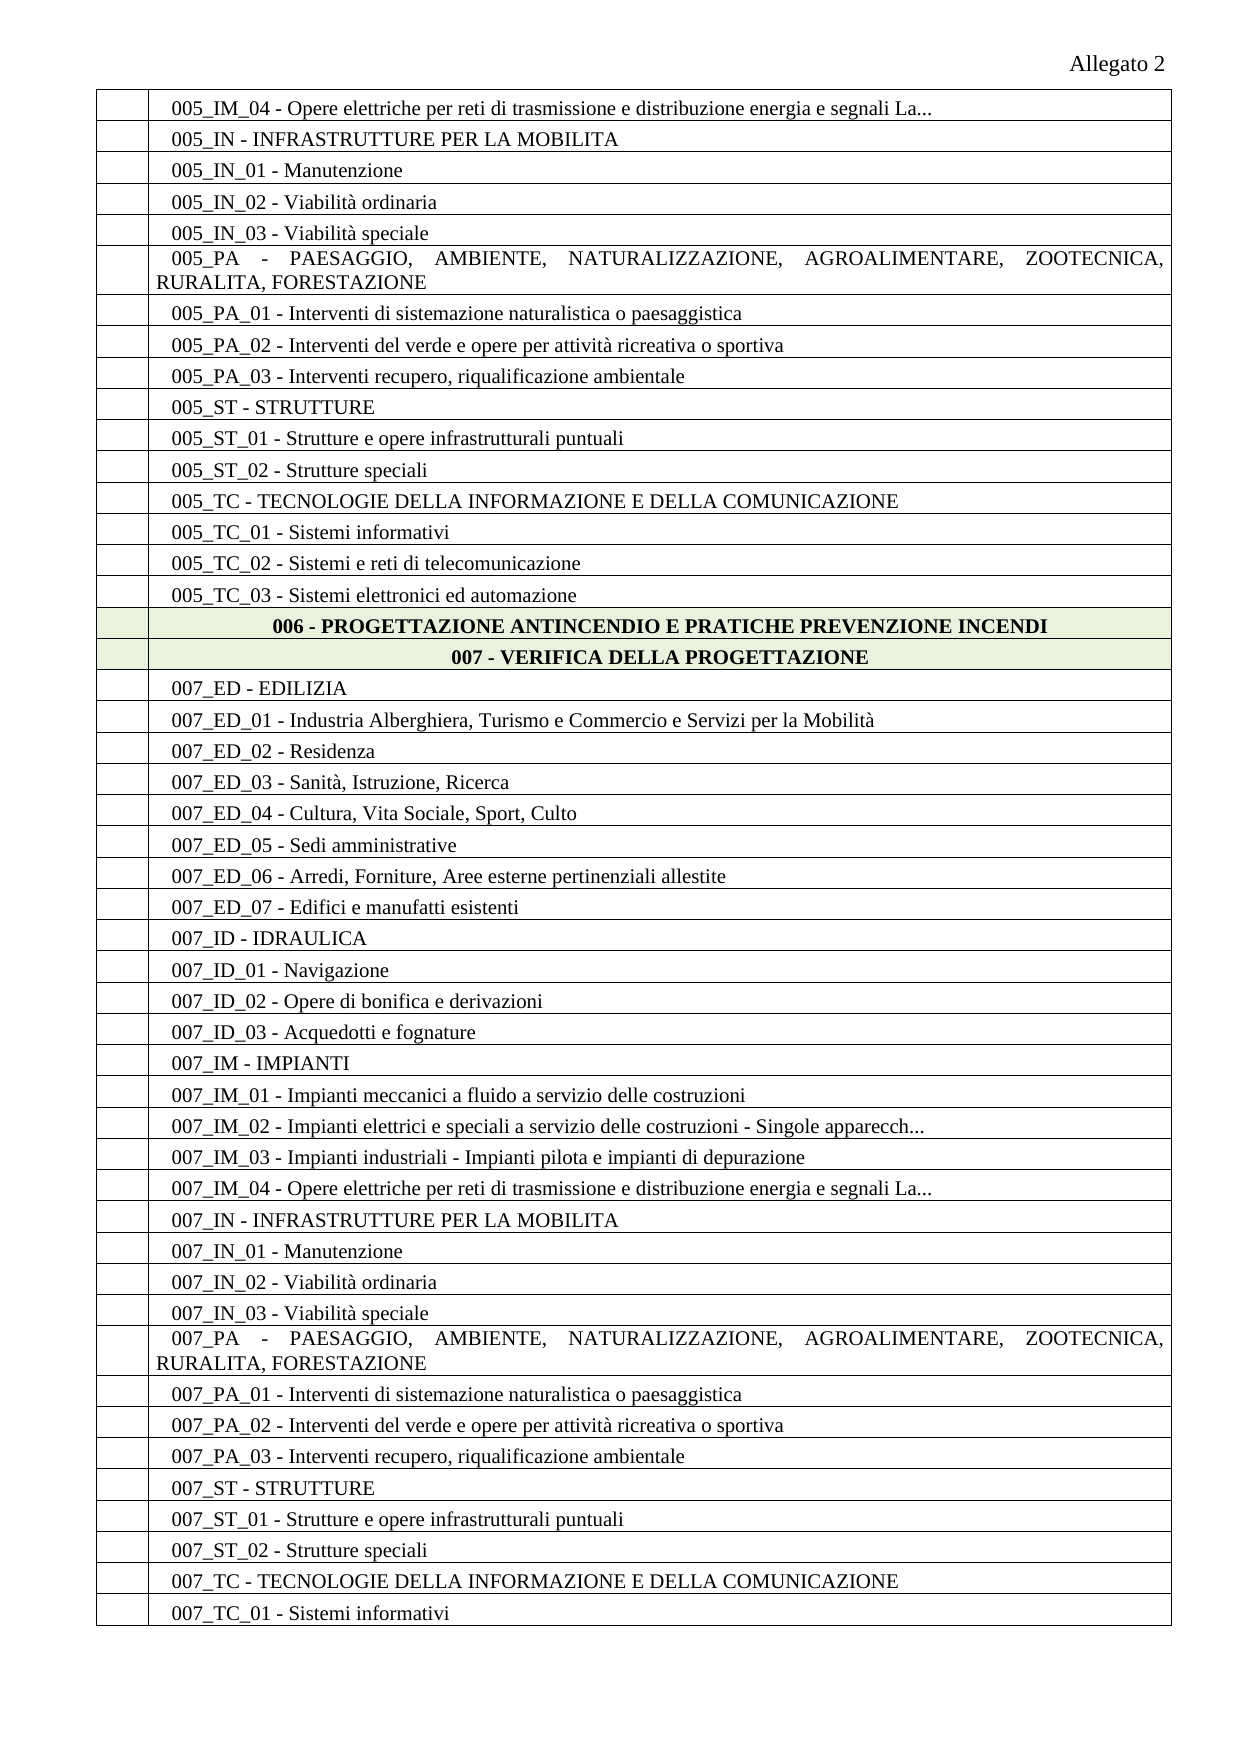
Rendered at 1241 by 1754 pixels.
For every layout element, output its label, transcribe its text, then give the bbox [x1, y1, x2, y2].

table_cell 007_ED_04 - Cultura, Vita Sociale, Sport, Culto [149, 795, 1171, 825]
table_cell [97, 215, 148, 245]
table_cell 005_IN_02 - Viabilità ordinaria [149, 184, 1171, 214]
table_cell 007_ID_02 - Opere di bonifica e derivazioni [149, 983, 1171, 1013]
table_cell 007_ED_02 - Residenza [149, 733, 1171, 763]
table_cell [97, 1108, 148, 1138]
table_cell 007_IM_02 - Impianti elettrici e speciali a servizio delle costruzioni - Singole apparecch... [149, 1108, 1171, 1138]
table_cell 005_ST - STRUTTURE [149, 389, 1171, 419]
table_cell 007_IN_02 - Viabilità ordinaria [149, 1264, 1171, 1294]
table_cell [97, 420, 148, 450]
table_cell [97, 1076, 148, 1107]
table_cell 007_ST - STRUTTURE [149, 1469, 1171, 1499]
table_cell [97, 483, 148, 513]
table_cell 007_IM_03 - Impianti industriali - Impianti pilota e impianti di depurazione [149, 1139, 1171, 1169]
table_cell [97, 1594, 148, 1624]
table_cell 006 - PROGETTAZIONE ANTINCENDIO E PRATICHE PREVENZIONE INCENDI [149, 608, 1171, 638]
table_cell [97, 90, 148, 120]
table_cell [97, 152, 148, 182]
table_cell [97, 639, 148, 669]
table_cell [97, 295, 148, 325]
table_cell 007 - VERIFICA DELLA PROGETTAZIONE [149, 639, 1171, 669]
table_cell 005_ST_01 - Strutture e opere infrastrutturali puntuali [149, 420, 1171, 450]
table_cell [97, 576, 148, 607]
table_cell 007_ED_05 - Sedi amministrative [149, 826, 1171, 857]
table_cell [97, 608, 148, 638]
table_cell 007_IM - IMPIANTI [149, 1045, 1171, 1075]
table_cell [97, 826, 148, 857]
table_cell [97, 1139, 148, 1169]
table_cell 007_ID - IDRAULICA [149, 920, 1171, 950]
table_cell 007_IN - INFRASTRUTTURE PER LA MOBILITA [149, 1201, 1171, 1232]
table_cell 005_PA_03 - Interventi recupero, riqualificazione ambientale [149, 358, 1171, 388]
table_cell 007_ED_01 - Industria Alberghiera, Turismo e Commercio e Servizi per la Mobilità [149, 701, 1171, 732]
table_cell [97, 1563, 148, 1593]
table_cell [97, 326, 148, 357]
table_cell 005_PA_02 - Interventi del verde e opere per attività ricreativa o sportiva [149, 326, 1171, 357]
table_cell [97, 670, 148, 700]
table_cell 007_PA_01 - Interventi di sistemazione naturalistica o paesaggistica [149, 1376, 1171, 1406]
table_cell [97, 701, 148, 732]
table_cell [97, 1295, 148, 1325]
table_cell 005_PA_01 - Interventi di sistemazione naturalistica o paesaggistica [149, 295, 1171, 325]
table_cell 007_ID_01 - Navigazione [149, 951, 1171, 982]
table_cell 005_IN_01 - Manutenzione [149, 152, 1171, 182]
table_cell [97, 1501, 148, 1531]
table_cell [97, 514, 148, 544]
table_cell 007_ID_03 - Acquedotti e fognature [149, 1014, 1171, 1044]
table_cell 005_TC_01 - Sistemi informativi [149, 514, 1171, 544]
table_cell 005_TC_03 - Sistemi elettronici ed automazione [149, 576, 1171, 607]
table_cell [97, 358, 148, 388]
table_cell [97, 1469, 148, 1499]
table_cell [97, 451, 148, 482]
table_cell 007_ST_01 - Strutture e opere infrastrutturali puntuali [149, 1501, 1171, 1531]
table_cell [97, 545, 148, 575]
table_cell [97, 389, 148, 419]
table_cell 007_ED - EDILIZIA [149, 670, 1171, 700]
table_cell 005_PA - PAESAGGIO, AMBIENTE, NATURALIZZAZIONE, AGROALIMENTARE, ZOOTECNICA, RURALITA, FORESTAZIONE [149, 246, 1171, 294]
table_cell [97, 121, 148, 151]
table_cell [97, 1326, 148, 1374]
table_cell [97, 795, 148, 825]
table_cell 007_PA_03 - Interventi recupero, riqualificazione ambientale [149, 1438, 1171, 1468]
table_cell [97, 1170, 148, 1200]
table_cell [97, 1233, 148, 1263]
table_cell [97, 920, 148, 950]
table_cell [97, 1201, 148, 1232]
table_cell [97, 764, 148, 794]
table_cell 007_ED_07 - Edifici e manufatti esistenti [149, 889, 1171, 919]
table_cell 005_ST_02 - Strutture speciali [149, 451, 1171, 482]
table_cell [97, 184, 148, 214]
table_cell [97, 1438, 148, 1468]
table_cell 005_TC_02 - Sistemi e reti di telecomunicazione [149, 545, 1171, 575]
table_cell 005_IN_03 - Viabilità speciale [149, 215, 1171, 245]
table_cell 007_TC - TECNOLOGIE DELLA INFORMAZIONE E DELLA COMUNICAZIONE [149, 1563, 1171, 1593]
table_cell 007_ED_06 - Arredi, Forniture, Aree esterne pertinenziali allestite [149, 858, 1171, 888]
table_cell 007_ED_03 - Sanità, Istruzione, Ricerca [149, 764, 1171, 794]
table_cell 007_ST_02 - Strutture speciali [149, 1532, 1171, 1562]
table_cell [97, 1014, 148, 1044]
table_cell 007_IN_03 - Viabilità speciale [149, 1295, 1171, 1325]
table_cell [97, 951, 148, 982]
table_cell 005_IM_04 - Opere elettriche per reti di trasmissione e distribuzione energia e segnali La... [149, 90, 1171, 120]
table_cell [97, 858, 148, 888]
table_cell 007_IM_04 - Opere elettriche per reti di trasmissione e distribuzione energia e segnali La... [149, 1170, 1171, 1200]
table_cell [97, 246, 148, 294]
table_cell 007_IM_01 - Impianti meccanici a fluido a servizio delle costruzioni [149, 1076, 1171, 1107]
table_cell 007_IN_01 - Manutenzione [149, 1233, 1171, 1263]
table_cell [97, 1532, 148, 1562]
table_cell 007_TC_01 - Sistemi informativi [149, 1594, 1171, 1624]
table_cell 007_PA_02 - Interventi del verde e opere per attività ricreativa o sportiva [149, 1407, 1171, 1437]
table_cell [97, 983, 148, 1013]
table_cell [97, 1376, 148, 1406]
table_cell [97, 889, 148, 919]
table_cell 005_TC - TECNOLOGIE DELLA INFORMAZIONE E DELLA COMUNICAZIONE [149, 483, 1171, 513]
table_cell [97, 1045, 148, 1075]
table_cell 007_PA - PAESAGGIO, AMBIENTE, NATURALIZZAZIONE, AGROALIMENTARE, ZOOTECNICA, RURALITA, FORESTAZIONE [149, 1326, 1171, 1374]
table_cell [97, 733, 148, 763]
table_cell [97, 1264, 148, 1294]
table_cell 005_IN - INFRASTRUTTURE PER LA MOBILITA [149, 121, 1171, 151]
table_cell [97, 1407, 148, 1437]
